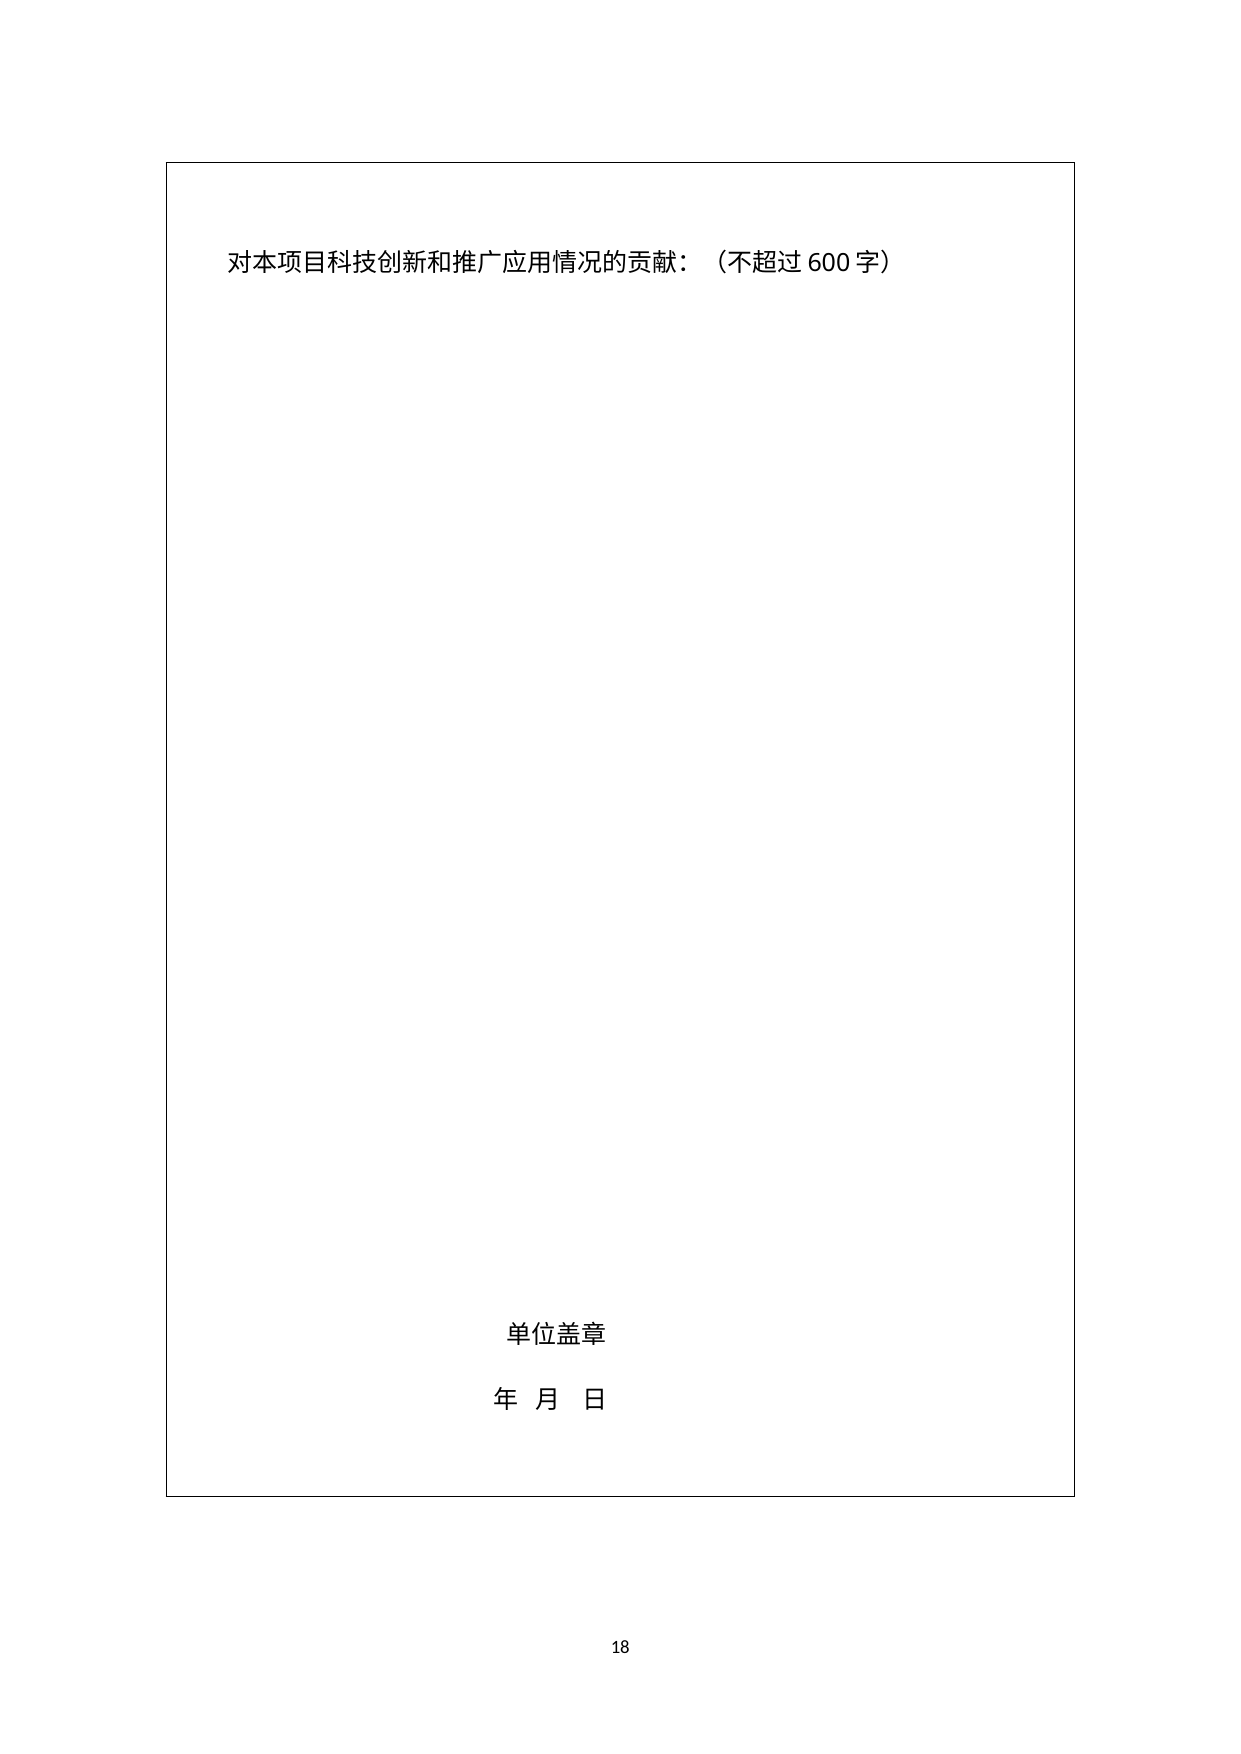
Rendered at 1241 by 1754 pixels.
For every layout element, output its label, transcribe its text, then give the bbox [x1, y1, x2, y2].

table_cell 对本项目科技创新和推广应用情况的贡献：（不超过600字） 单位盖章 年 月 日 [167, 163, 1074, 1496]
